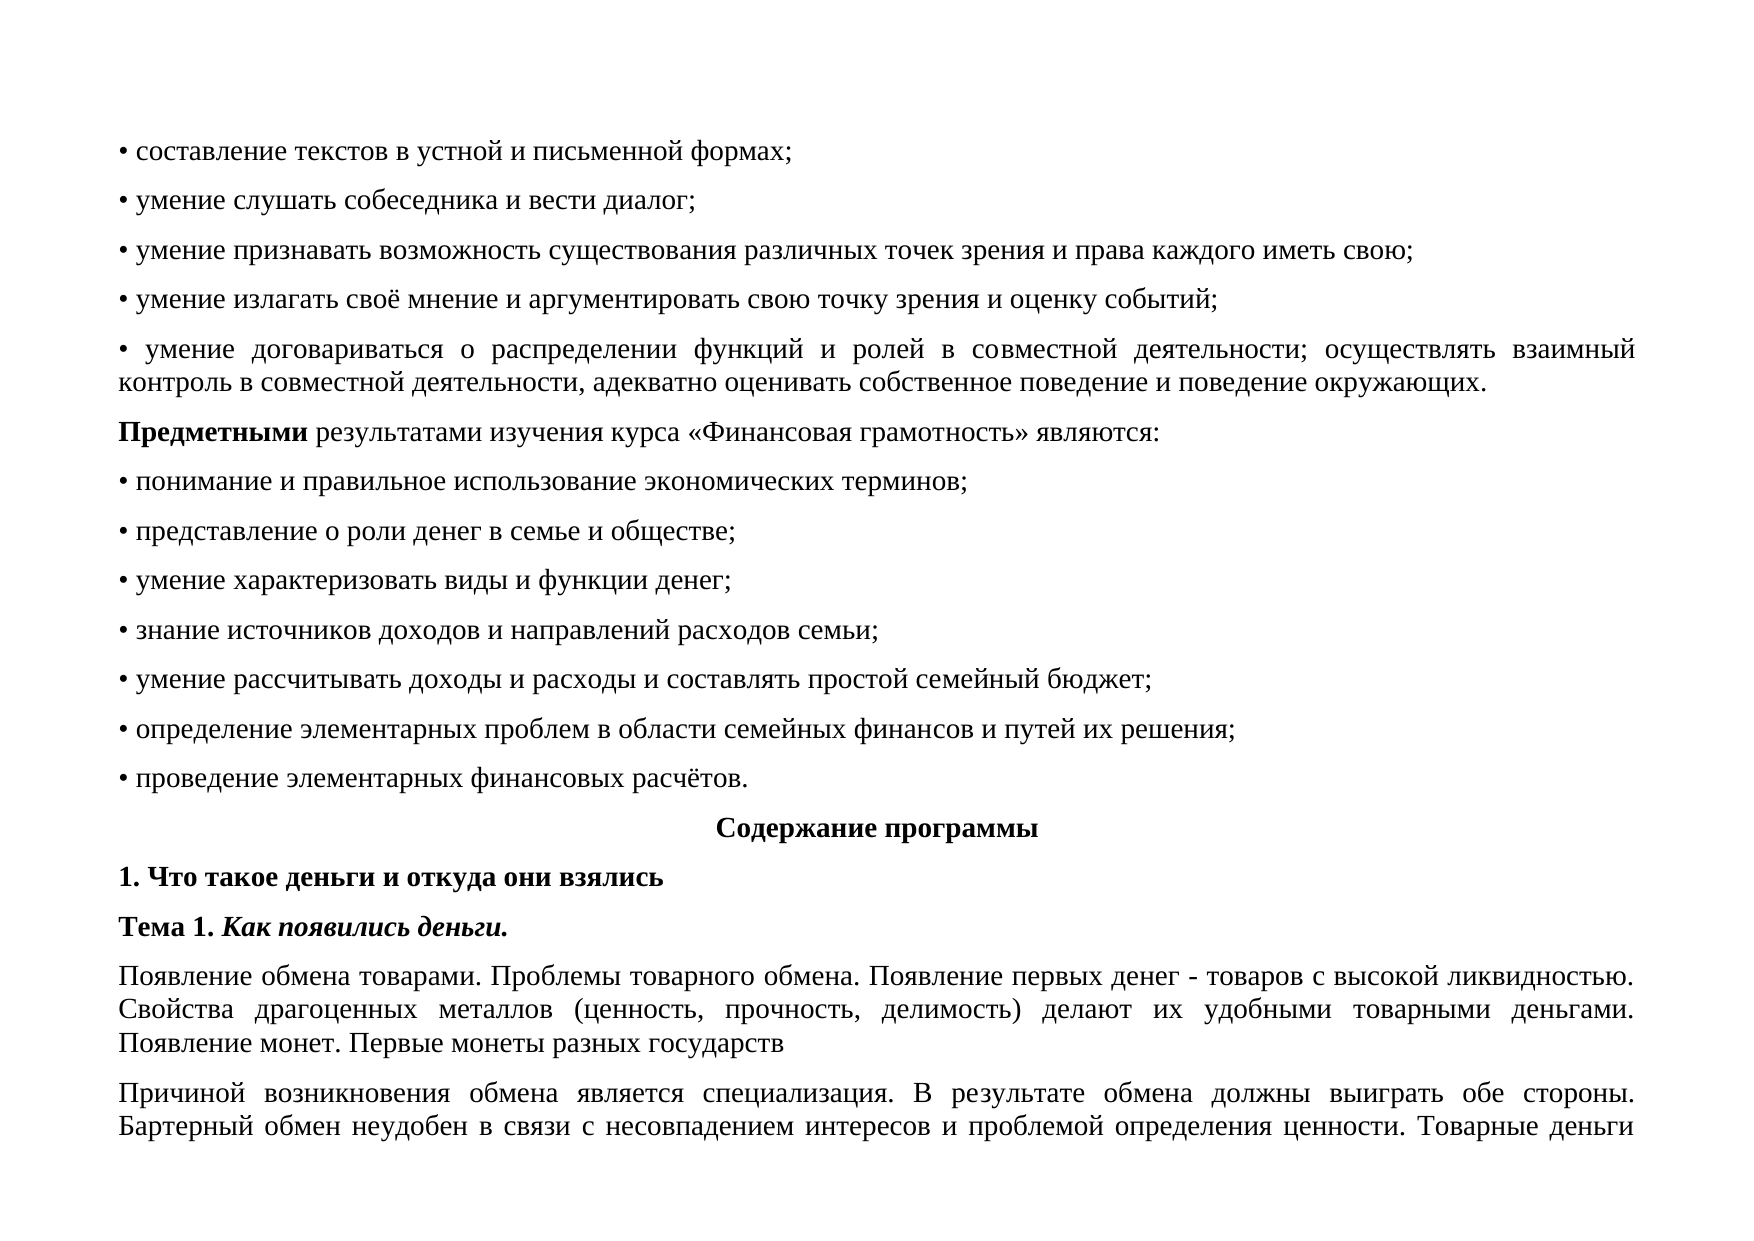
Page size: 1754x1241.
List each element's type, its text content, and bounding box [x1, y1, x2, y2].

text • составление текстов в устной и письменной формах; [118, 133, 1636, 166]
text Тема 1. Как появились деньги. [118, 909, 1636, 942]
text • проведение элементарных финансовых расчётов. [118, 760, 1636, 794]
text • умение излагать своё мнение и аргументировать свою точку зрения и оценку событий; [118, 281, 1636, 315]
text 1. Что такое деньги и откуда они взялись [118, 859, 1636, 893]
text • умение договариваться о распределении функций и ролей в совместной деятельности; осуществлять взаимный контроль в совместной деятельности, адекватно оценивать собственное поведение и поведение окружающих. [118, 331, 1636, 398]
text Появление обмена товарами. Проблемы товарного обмена. Появление первых денег - товаров с высокой ликвидностью. Свойства драгоценных металлов (ценность, прочность, делимость) делают их удобными товарными деньгами. Появление монет. Первые монеты разных государств [118, 958, 1636, 1059]
text • знание источников доходов и направлений расходов семьи; [118, 612, 1636, 645]
text • умение рассчитывать доходы и расходы и составлять простой семейный бюджет; [118, 661, 1636, 695]
text Содержание программы [118, 810, 1636, 843]
text • умение слушать собеседника и вести диалог; [118, 182, 1636, 216]
text • определение элементарных проблем в области семейных финансов и путей их решения; [118, 711, 1636, 744]
text Предметными результатами изучения курса «Финансовая грамотность» являются: [118, 414, 1636, 447]
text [118, 1075, 1636, 1142]
text • представление о роли денег в семье и обществе; [118, 513, 1636, 546]
text • понимание и правильное использование экономических терминов; [118, 463, 1636, 497]
text • умение характеризовать виды и функции денег; [118, 562, 1636, 596]
text • умение признавать возможность существования различных точек зрения и права каждого иметь свою; [118, 232, 1636, 265]
